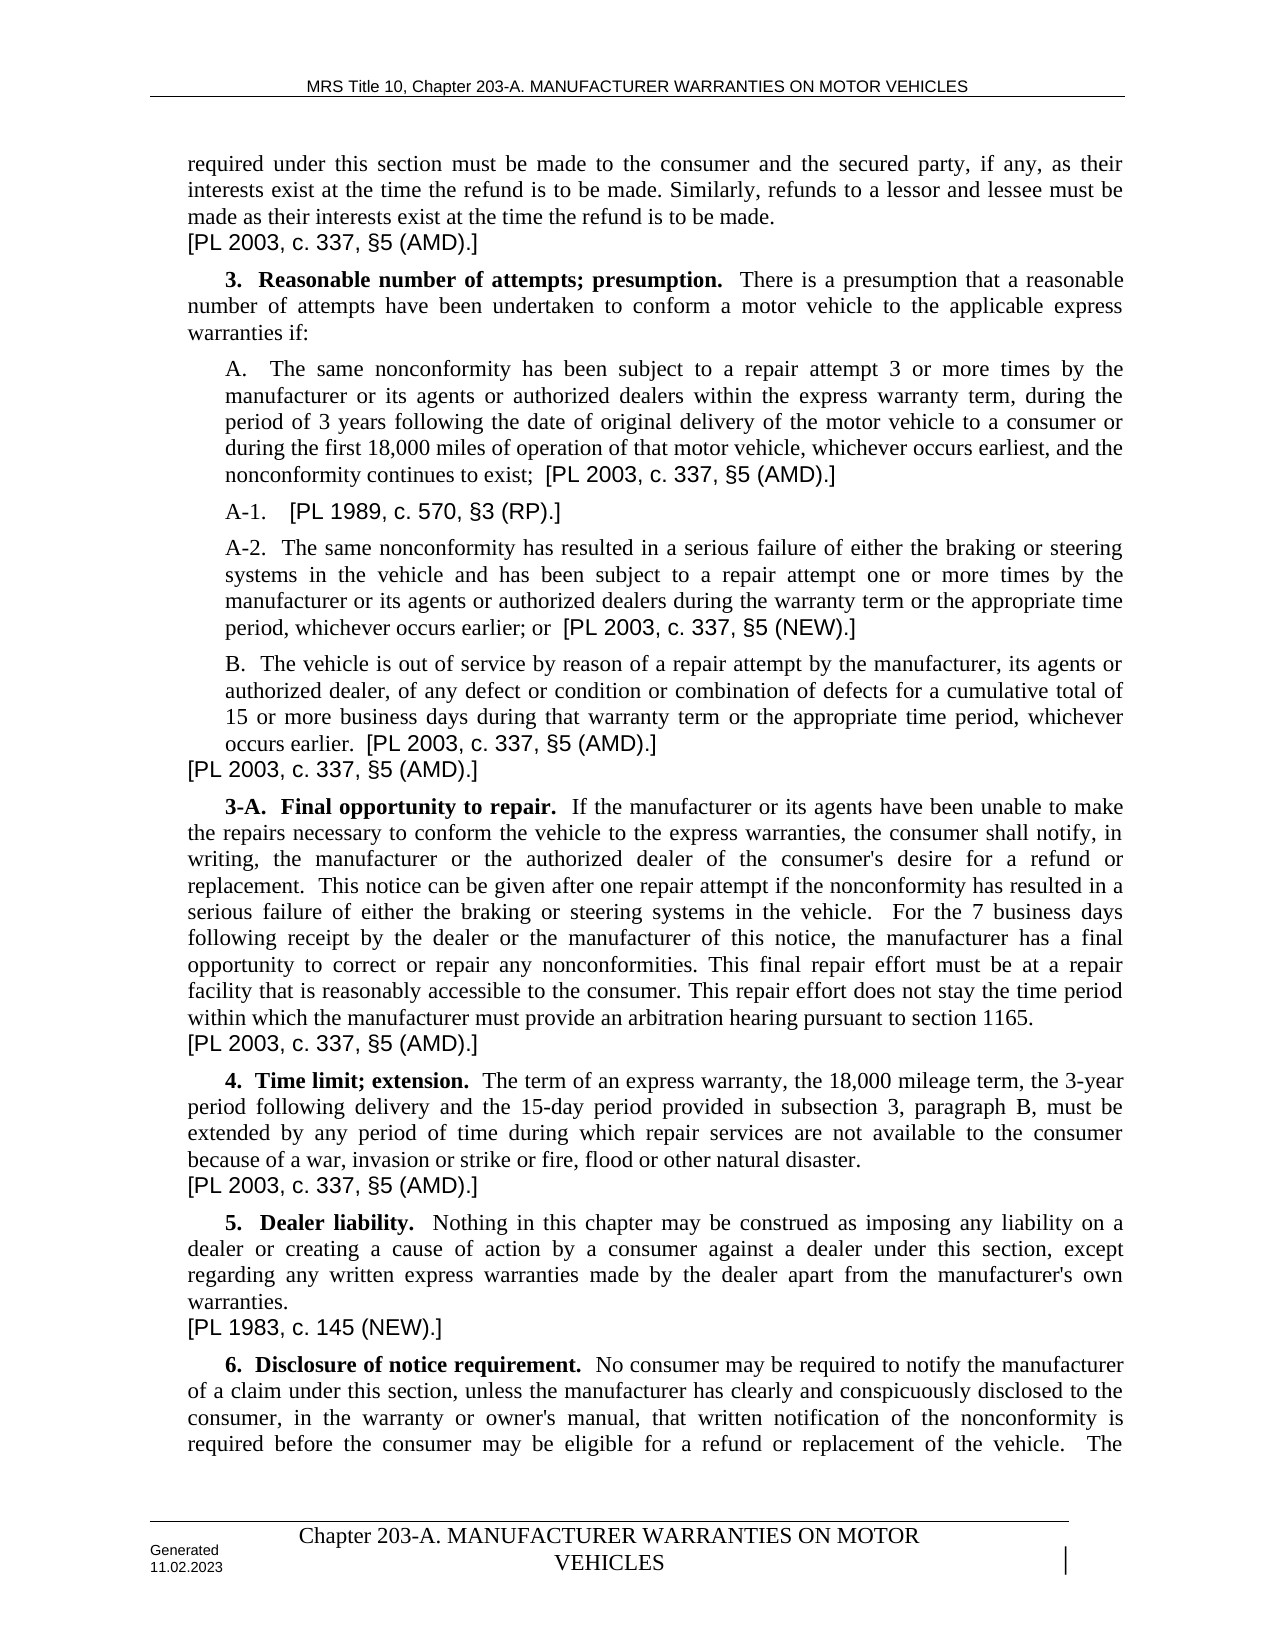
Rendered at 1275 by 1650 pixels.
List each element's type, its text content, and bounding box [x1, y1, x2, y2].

text [PL 2003, c. 337, §5 (AMD).] [187, 756, 1125, 782]
text [PL 1983, c. 145 (NEW).] [187, 1314, 1125, 1341]
text B. The vehicle is out of service by reason of a repair attempt by the manufacturer, its agents or authorized dealer, of any defect or condition or combination of defects for a cumulative total of 15 or more business days during that warranty term or the appropriate time period, whichever occurs earlier. [PL 2003, c. 337, §5 (AMD).] [225, 650, 1125, 756]
text A-1. [PL 1989, c. 570, §3 (RP).] [225, 498, 1125, 524]
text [187, 150, 1125, 229]
text [PL 2003, c. 337, §5 (AMD).] [187, 229, 1125, 255]
text 4. Time limit; extension. The term of an express warranty, the 18,000 mileage term, the 3-year period following delivery and the 15-day period provided in subsection 3, paragraph B, must be extended by any period of time during which repair services are not available to the consumer because of a war, invasion or strike or fire, flood or other natural disaster. [187, 1067, 1125, 1172]
text A-2. The same nonconformity has resulted in a serious failure of either the braking or steering systems in the vehicle and has been subject to a repair attempt one or more times by the manufacturer or its agents or authorized dealers during the warranty term or the appropriate time period, whichever occurs earlier; or [PL 2003, c. 337, §5 (NEW).] [225, 534, 1125, 640]
text 5. Dealer liability. Nothing in this chapter may be construed as imposing any liability on a dealer or creating a cause of action by a consumer against a dealer under this section, except regarding any written express warranties made by the dealer apart from the manufacturer's own warranties. [187, 1209, 1125, 1314]
text 3. Reasonable number of attempts; presumption. There is a presumption that a reasonable number of attempts have been undertaken to conform a motor vehicle to the applicable express warranties if: [187, 266, 1125, 345]
text A. The same nonconformity has been subject to a repair attempt 3 or more times by the manufacturer or its agents or authorized dealers within the express warranty term, during the period of 3 years following the date of original delivery of the motor vehicle to a consumer or during the first 18,000 miles of operation of that motor vehicle, whichever occurs earliest, and the nonconformity continues to exist; [PL 2003, c. 337, §5 (AMD).] [225, 355, 1125, 487]
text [187, 1351, 1125, 1456]
text 3-A. Final opportunity to repair. If the manufacturer or its agents have been unable to make the repairs necessary to conform the vehicle to the express warranties, the consumer shall notify, in writing, the manufacturer or the authorized dealer of the consumer's desire for a refund or replacement. This notice can be given after one repair attempt if the nonconformity has resulted in a serious failure of either the braking or steering systems in the vehicle. For the 7 business days following receipt by the dealer or the manufacturer of this notice, the manufacturer has a final opportunity to correct or repair any nonconformities. This final repair effort must be at a repair facility that is reasonably accessible to the consumer. This repair effort does not stay the time period within which the manufacturer must provide an arbitration hearing pursuant to section 1165. [187, 793, 1125, 1030]
text [PL 2003, c. 337, §5 (AMD).] [187, 1030, 1125, 1056]
text [PL 2003, c. 337, §5 (AMD).] [187, 1172, 1125, 1198]
